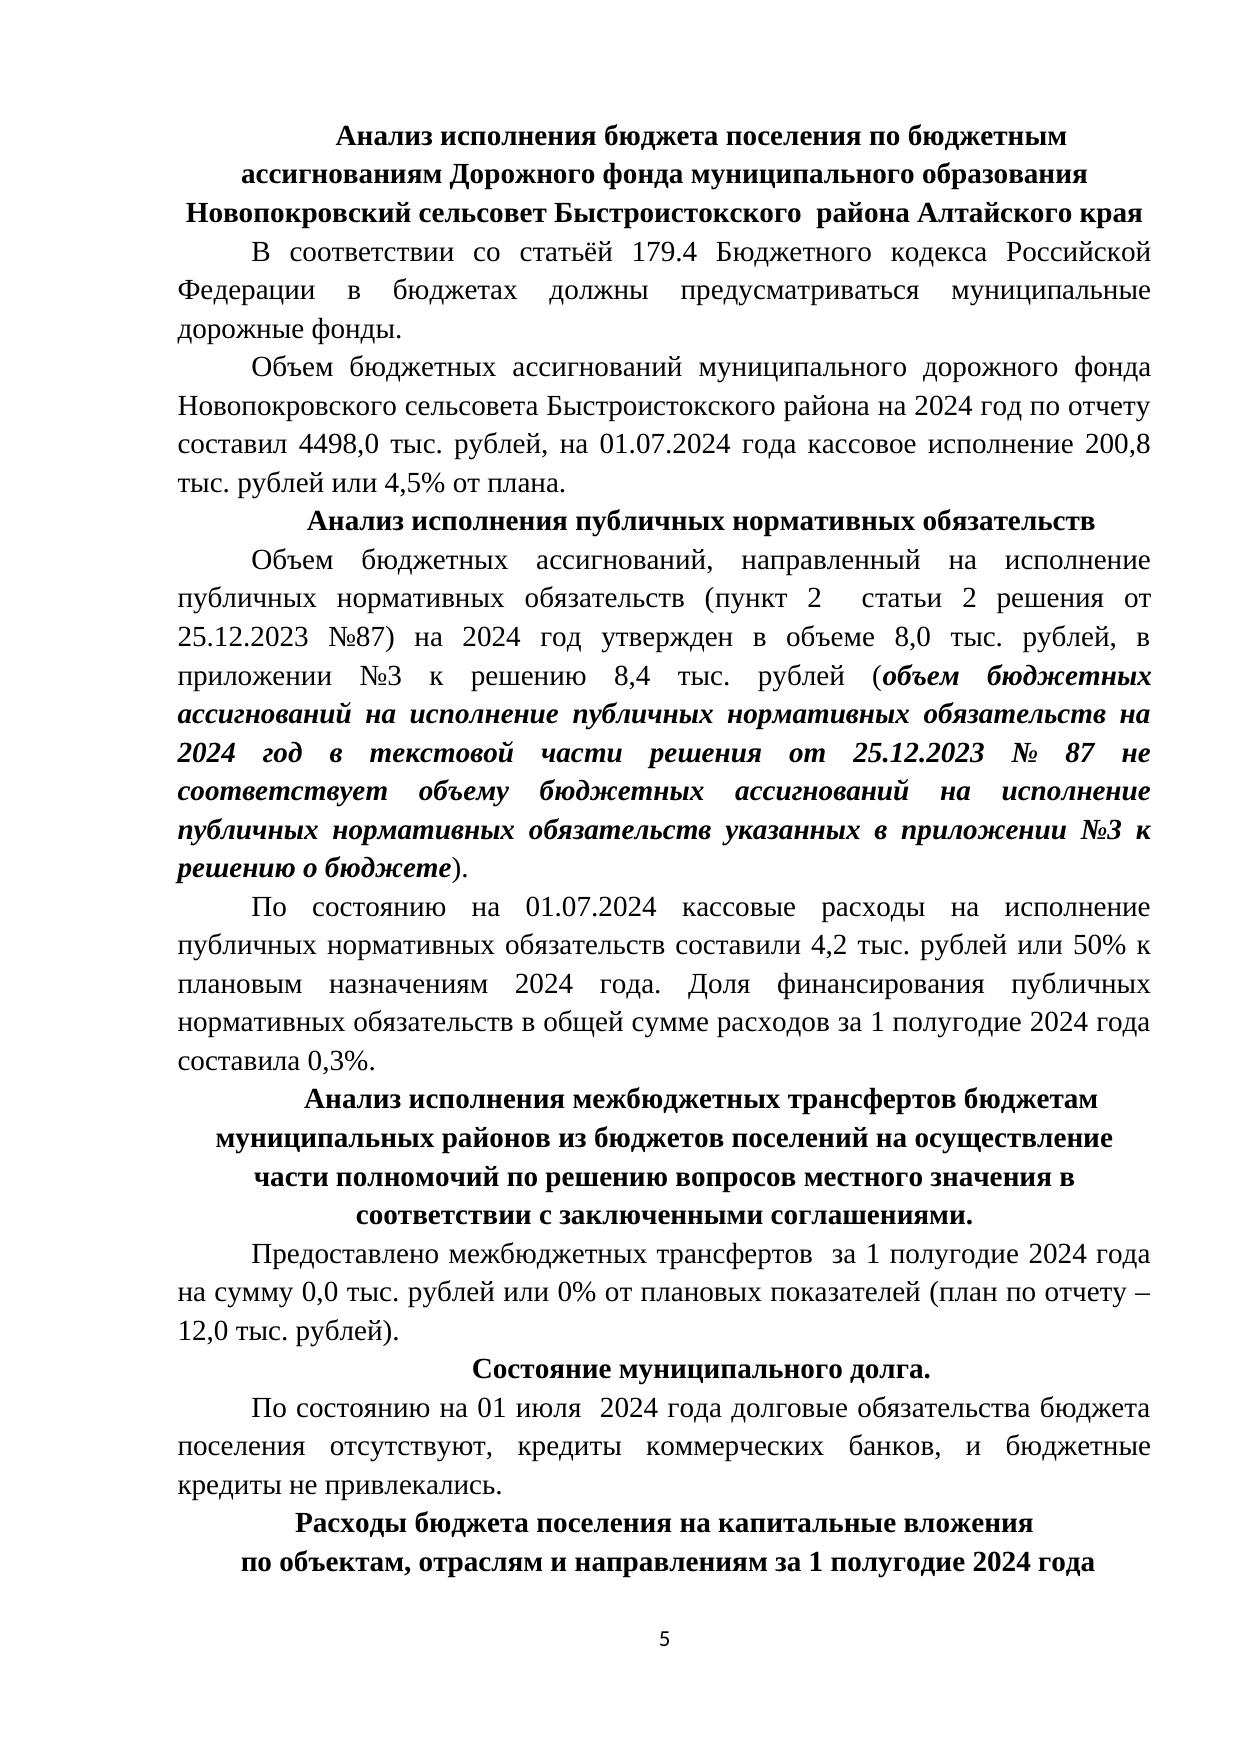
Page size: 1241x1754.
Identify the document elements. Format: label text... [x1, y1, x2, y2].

text По состоянию на 01.07.2024 кассовые расходы на исполнение публичных нормативных обязательств составили 4,2 тыс. рублей или 50% к плановым назначениям 2024 года. Доля финансирования публичных нормативных обязательств в общей сумме расходов за 1 полугодие 2024 года составила 0,3%. [177, 889, 1152, 1077]
text Предоставлено межбюджетных трансфертов за 1 полугодие 2024 года на сумму 0,0 тыс. рублей или 0% от плановых показателей (план по отчету – 12,0 тыс. рублей). [177, 1236, 1152, 1346]
text Расходы бюджета поселения на капитальные вложения [177, 1506, 1152, 1539]
text Состояние муниципального долга. [177, 1351, 1152, 1385]
text Анализ исполнения публичных нормативных обязательств [177, 503, 1152, 537]
text В соответствии со статьёй 179.4 Бюджетного кодекса Российской Федерации в бюджетах должны предусматриваться муниципальные дорожные фонды. [177, 234, 1152, 344]
text По состоянию на 01 июля 2024 года долговые обязательства бюджета поселения отсутствуют, кредиты коммерческих банков, и бюджетные кредиты не привлекались. [177, 1390, 1152, 1501]
text Анализ исполнения межбюджетных трансфертов бюджетам муниципальных районов из бюджетов поселений на осуществление части полномочий по решению вопросов местного значения в соответствии с заключенными соглашениями. [177, 1082, 1152, 1231]
text Объем бюджетных ассигнований муниципального дорожного фонда Новопокровского сельсовета Быстроистокского района на 2024 год по отчету составил 4498,0 тыс. рублей, на 01.07.2024 года кассовое исполнение 200,8 тыс. рублей или 4,5% от плана. [177, 349, 1152, 498]
text Объем бюджетных ассигнований, направленный на исполнение публичных нормативных обязательств (пункт 2 статьи 2 решения от 25.12.2023 №87) на 2024 год утвержден в объеме 8,0 тыс. рублей, в приложении №3 к решению 8,4 тыс. рублей (объем бюджетных ассигнований на исполнение публичных нормативных обязательств на 2024 год в текстовой части решения от 25.12.2023 № 87 не соответствует объему бюджетных ассигнований на исполнение публичных нормативных обязательств указанных в приложении №3 к решению о бюджете). [177, 542, 1152, 884]
text Анализ исполнения бюджета поселения по бюджетным ассигнованиям Дорожного фонда муниципального образования Новопокровский сельсовет Быстроистокского района Алтайского края [177, 118, 1152, 229]
text по объектам, отраслям и направлениям за 1 полугодие 2024 года [177, 1544, 1152, 1578]
